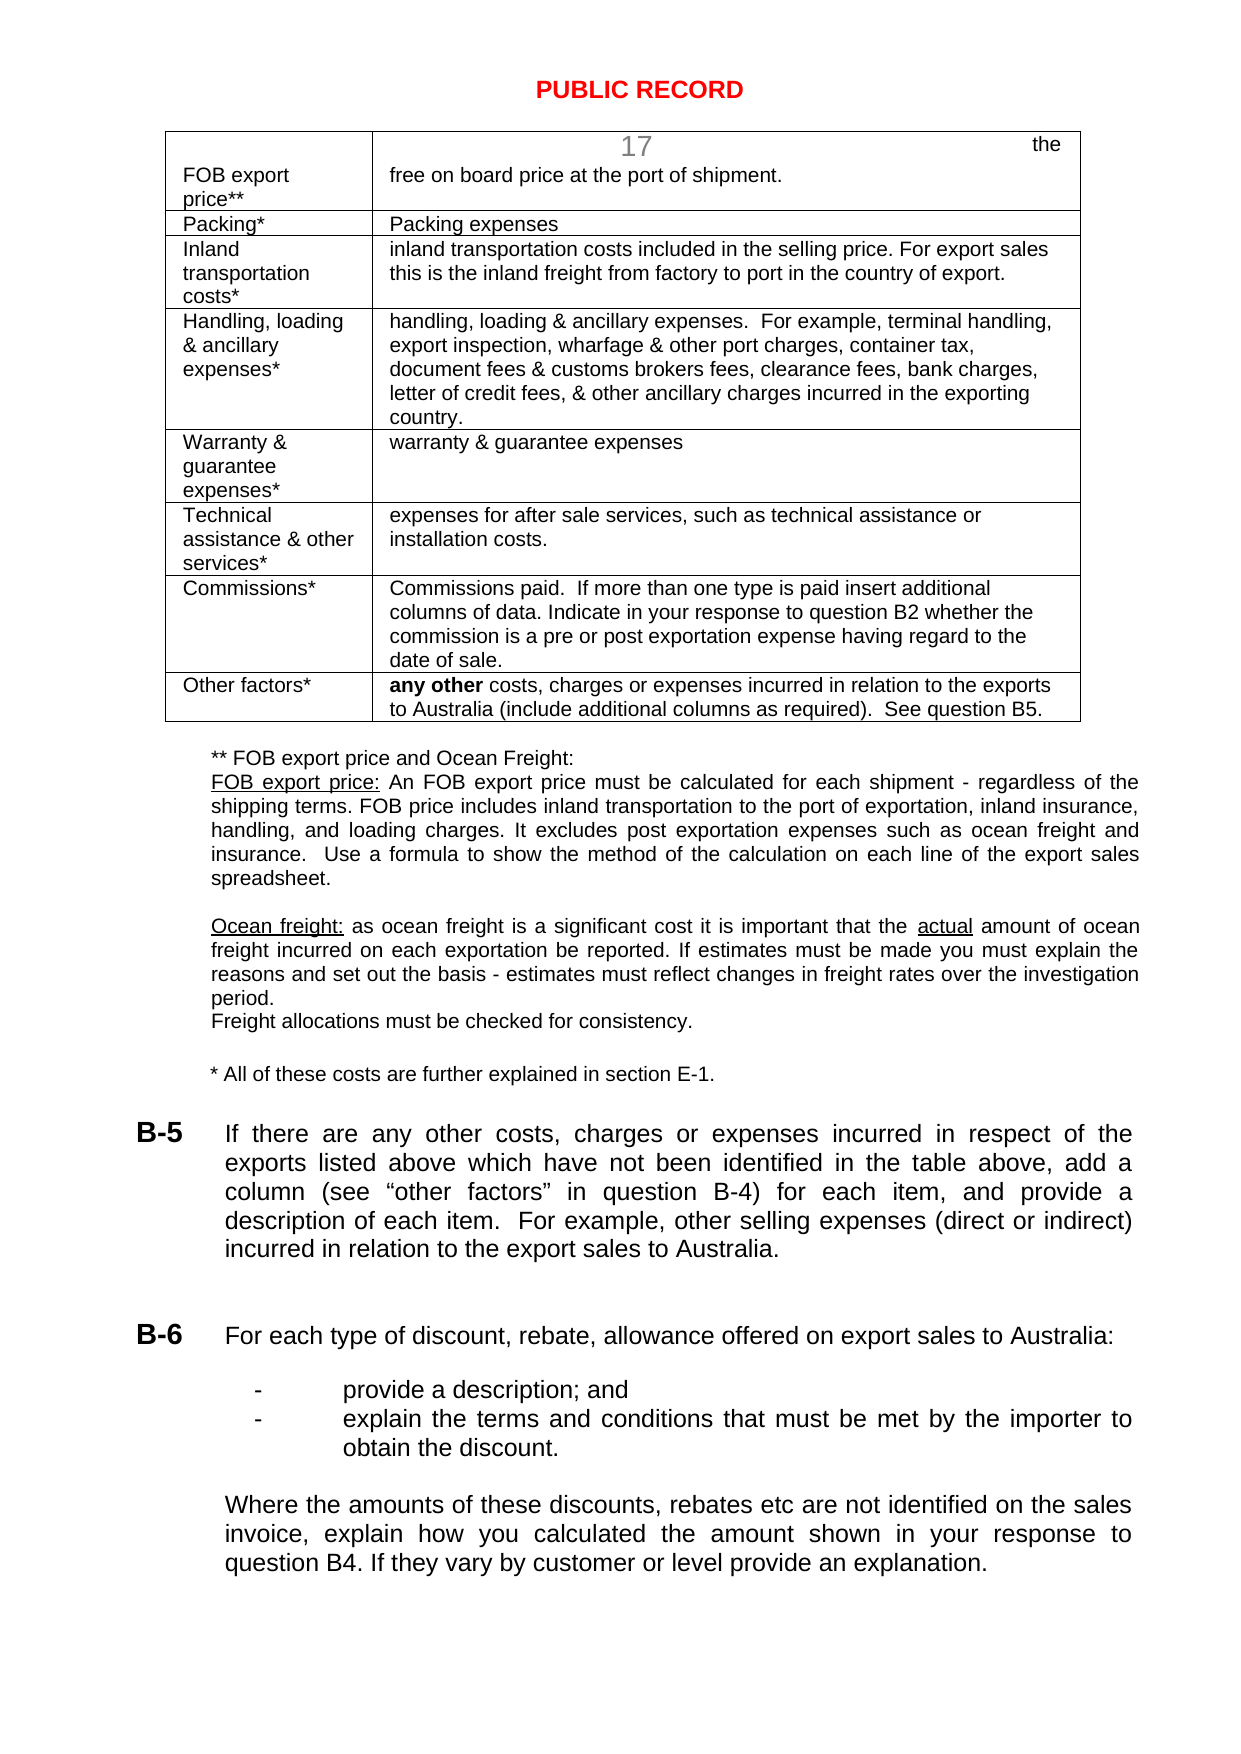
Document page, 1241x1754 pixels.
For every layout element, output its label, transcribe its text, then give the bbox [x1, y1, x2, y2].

text Ocean freight: as ocean freight is a significant cost it is important that the actual amount of ocean freight incurred on each exportation be reported. If estimates must be made you must explain the reasons and set out the basis - estimates must reflect changes in freight rates over the investigation period. [211, 913, 1140, 1009]
text ** FOB export price and Ocean Freight: [211, 746, 1141, 770]
table_cell Commissions* [166, 576, 372, 672]
text FOB export price: An FOB export price must be calculated for each shipment - regardless of the shipping terms. FOB price includes inland transportation to the port of exportation, inland insurance, handling, and loading charges. It excludes post exportation expenses such as ocean freight and insurance. Use a formula to show the method of the calculation on each line of the export sales spreadsheet. [211, 770, 1140, 889]
table_cell any other costs, charges or expenses incurred in relation to the exports to (include additional columns as required). See question B5. [373, 673, 1080, 721]
text * All of these costs are further explained in section E-1. [210, 1062, 1141, 1086]
table_cell Other factors* [166, 673, 372, 721]
text B-5 If there are any other costs, charges or expenses incurred in respect of the exports listed above which have not been identified in the table above, add a column (see “other factors” in question B-4) for each item, and provide a description of each item. For example, other selling expenses (direct or indirect) incurred in relation to the export sales to . [136, 1115, 1134, 1263]
text provide a description; and [254, 1376, 1134, 1404]
table_cell Inland transportation costs* [166, 236, 372, 308]
table_cell expenses for after sale services, such as technical assistance or installation costs. [373, 503, 1080, 575]
table_cell the free on board price at the port of shipment. [373, 132, 1080, 210]
table_cell Commissions paid. If more than one type is paid insert additional columns of data. Indicate in your response to question B2 whether the commission is a pre or post exportation expense having regard to the date of sale. [373, 576, 1080, 672]
text explain the terms and conditions that must be met by the importer to obtain the discount. [254, 1404, 1134, 1462]
table_cell Packing* [166, 211, 372, 235]
table_cell handling, loading & ancillary expenses. For example, terminal handling, export inspection, wharfage & other port charges, container tax, document fees & customs brokers fees, clearance fees, bank charges, letter of credit fees, & other ancillary charges incurred in the exporting country. [373, 309, 1080, 429]
text B-6 For each type of discount, rebate, allowance offered on export sales to : [136, 1317, 1134, 1351]
table_cell Warranty & guarantee expenses* [166, 430, 372, 502]
table_cell inland transportation costs included in the selling price. For export sales this is the inland freight from factory to port in the country of export. [373, 236, 1080, 308]
table_cell warranty & guarantee expenses [373, 430, 1080, 502]
table_cell Handling, loading & ancillary expenses* [166, 309, 372, 429]
table_cell Packing expenses [373, 211, 1080, 235]
text Freight allocations must be checked for consistency. [211, 1009, 1140, 1033]
text Where the amounts of these discounts, rebates etc are not identified on the sales invoice, explain how you calculated the amount shown in your response to question B4. If they vary by customer or level provide an explanation. [224, 1491, 1134, 1577]
table_cell Technical assistance & other services* [166, 503, 372, 575]
table_cell FOB export price** [166, 132, 372, 210]
